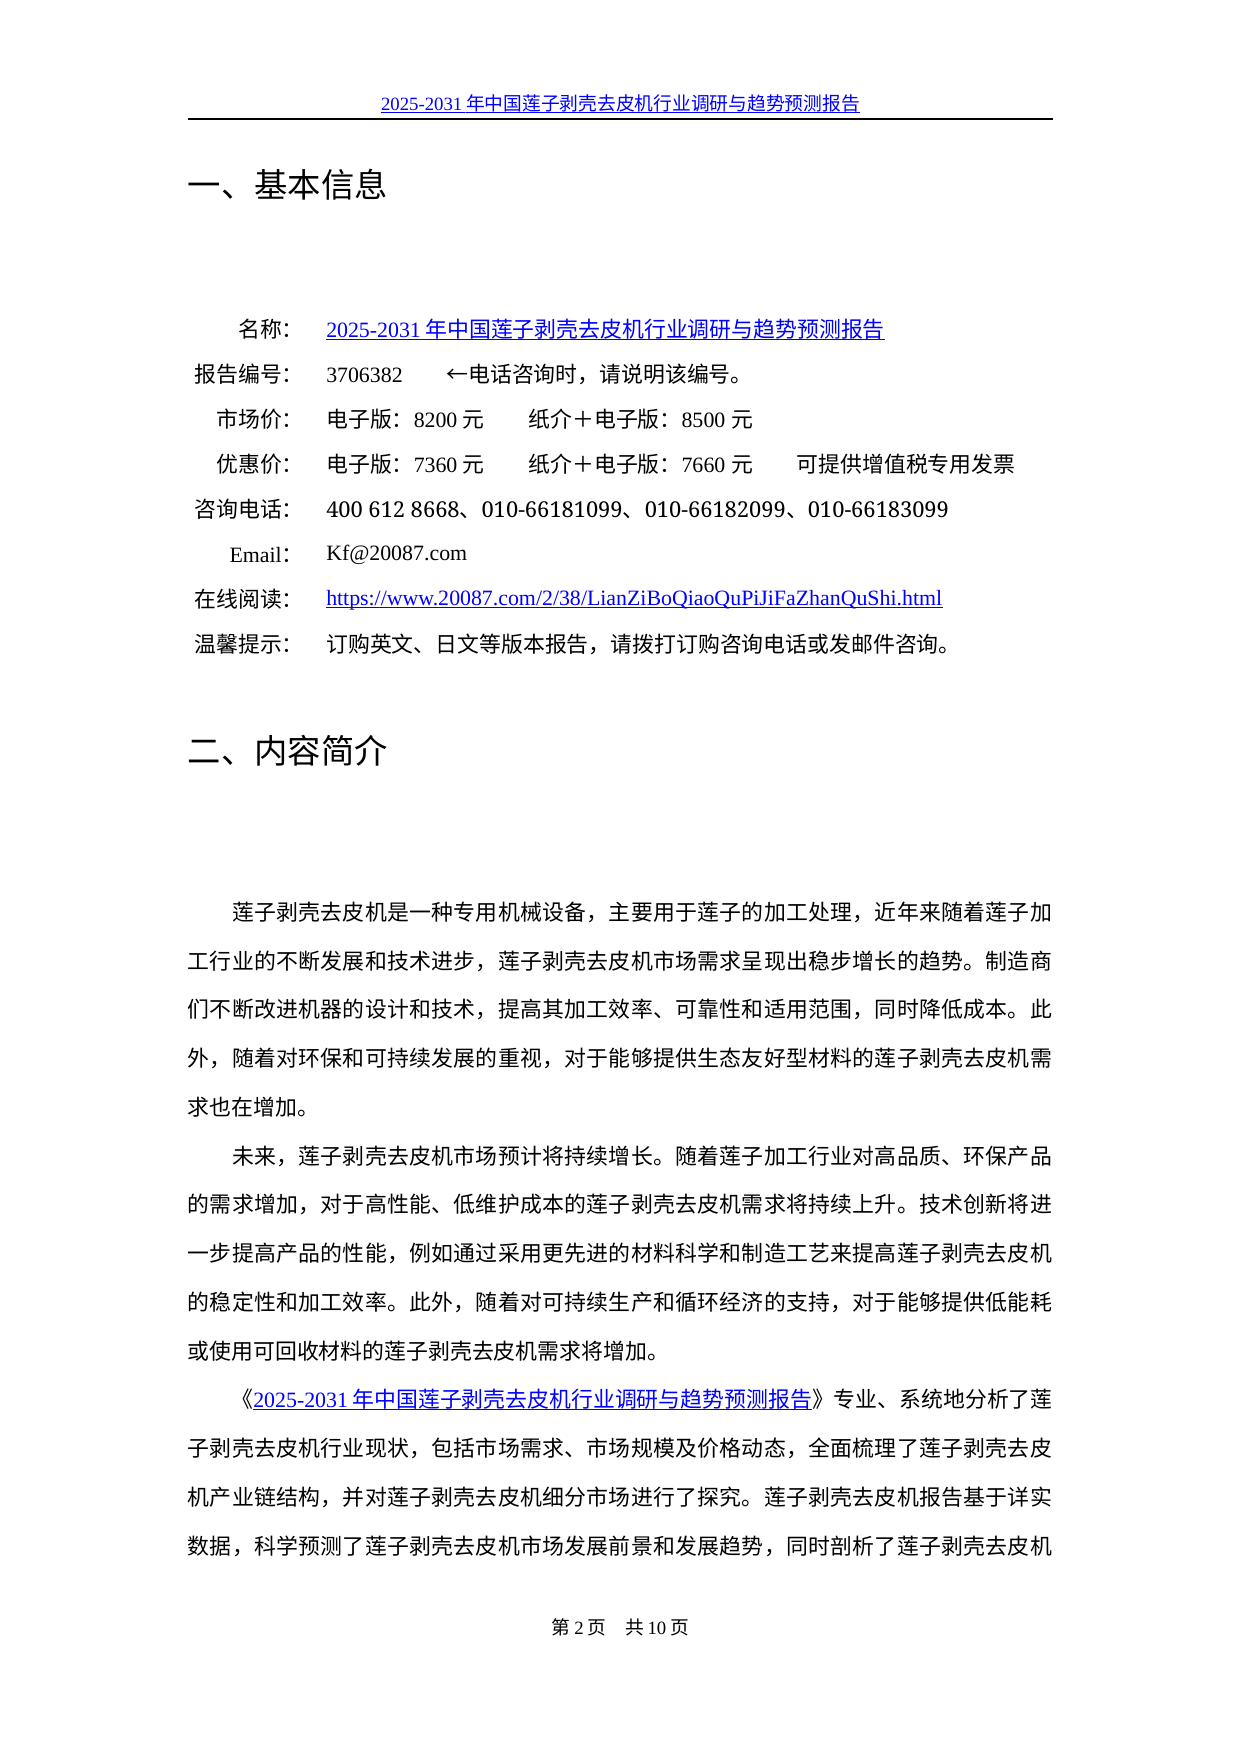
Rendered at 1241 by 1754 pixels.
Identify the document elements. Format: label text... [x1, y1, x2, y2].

table_cell 报告编号： [167, 357, 315, 402]
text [187, 894, 1053, 1561]
table_cell 电子版：8200 元 纸介＋电子版：8500 元 [315, 402, 1073, 447]
table_cell 咨询电话： [167, 492, 315, 537]
table_cell Kf@20087.com [315, 537, 1073, 582]
table_cell 优惠价： [167, 447, 315, 492]
table_cell 在线阅读： [167, 582, 315, 627]
table_cell [315, 582, 1073, 627]
title 二、内容简介 [187, 717, 1053, 782]
table_header 2025-2031年中国莲子剥壳去皮机行业调研与趋势预测报告 [315, 312, 1073, 357]
table_cell 订购英文、日文等版本报告，请拨打订购咨询电话或发邮件咨询。 [315, 627, 1073, 672]
table_cell 电子版：7360 元 纸介＋电子版：7660 元 可提供增值税专用发票 [315, 447, 1073, 492]
title 一、基本信息 [187, 150, 1053, 215]
table_header 名称： [167, 312, 315, 357]
table_cell 温馨提示： [167, 627, 315, 672]
table_cell 400 612 8668、010-66181099、010-66182099、010-66183099 [315, 492, 1073, 537]
table_cell Email： [167, 537, 315, 582]
table_cell 3706382 ←电话咨询时，请说明该编号。 [315, 357, 1073, 402]
table_cell 市场价： [167, 402, 315, 447]
